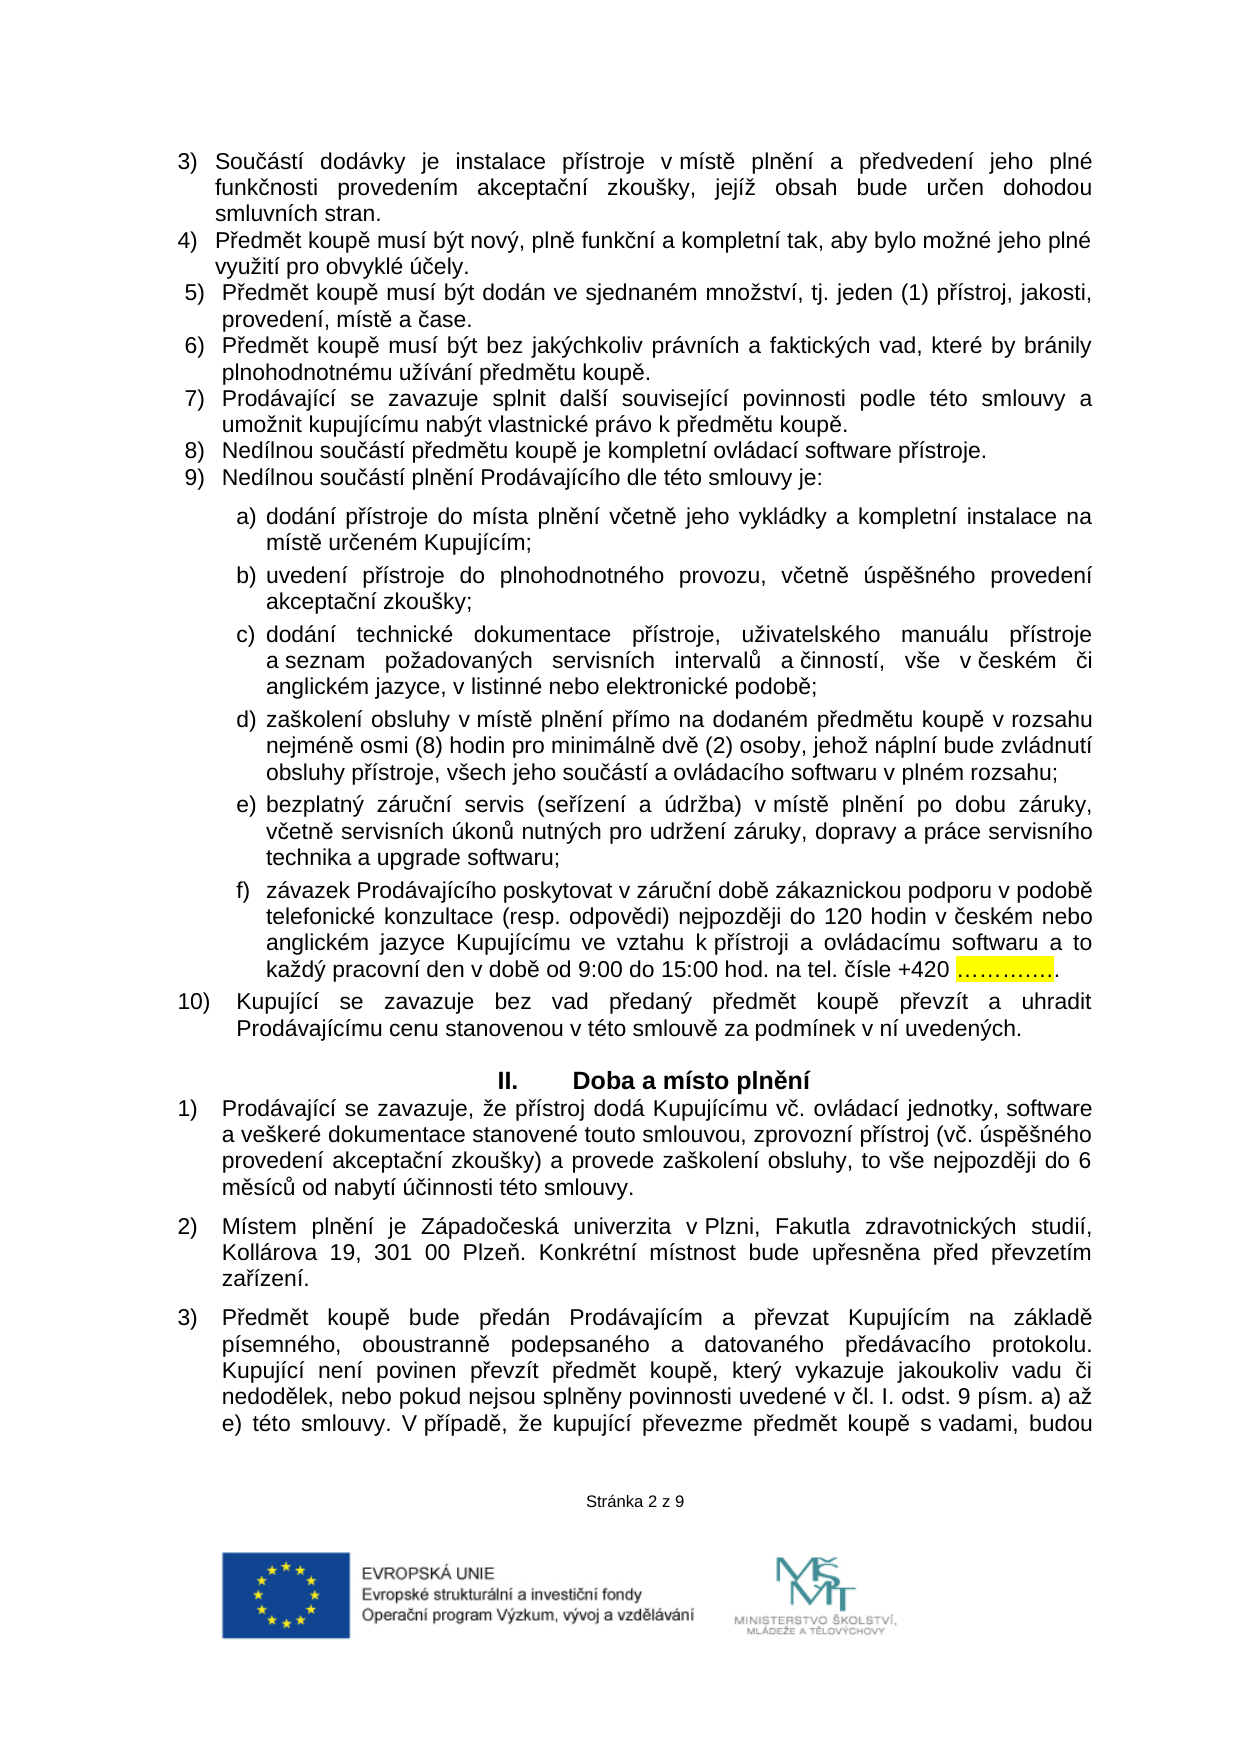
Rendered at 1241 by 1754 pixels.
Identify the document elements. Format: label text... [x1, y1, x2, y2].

list Nedílnou součástí plnění Prodávajícího dle této smlouvy je: [184, 464, 1093, 490]
list Předmět koupě musí být nový, plně funkční a kompletní tak, aby bylo možné jeho plné využití pro obvyklé účely. [177, 227, 1093, 279]
list Nedílnou součástí předmětu koupě je kompletní ovládací software přístroje. [184, 437, 1093, 464]
list závazek Prodávajícího poskytovat v záruční době zákaznickou podporu v podobě telefonické konzultace (resp. odpovědi) nejpozději do 120 hodin v českém nebo anglickém jazyce Kupujícímu ve vztahu k přístroji a ovládacímu softwaru a to každý pracovní den v době od 9:00 do 15:00 hod. na tel. čísle +420 ……….…. [236, 877, 1093, 982]
list Předmět koupě musí být dodán ve sjednaném množství, tj. jeden (1) přístroj, jakosti, provedení, místě a čase. [184, 279, 1093, 332]
list Místem plnění je Západočeská univerzita v Plzni, Fakutla zdravotnických studií, Kollárova 19, 301 00 Plzeň. Konkrétní místnost bude upřesněna před převzetím zařízení. [177, 1213, 1093, 1292]
list Prodávající se zavazuje splnit další související povinnosti podle této smlouvy a umožnit kupujícímu nabýt vlastnické právo k předmětu koupě. [184, 385, 1093, 437]
list zaškolení obsluhy v místě plnění přímo na dodaném předmětu koupě v rozsahu nejméně osmi (8) hodin pro minimálně dvě (2) osoby, jehož náplní bude zvládnutí obsluhy přístroje, všech jeho součástí a ovládacího softwaru v plném rozsahu; [236, 706, 1093, 785]
list bezplatný záruční servis (seřízení a údržba) v místě plnění po dobu záruky, včetně servisních úkonů nutných pro udržení záruky, dopravy a práce servisního technika a upgrade softwaru; [236, 791, 1093, 870]
list Součástí dodávky je instalace přístroje v místě plnění a předvedení jeho plné funkčnosti provedením akceptační zkoušky, jejíž obsah bude určen dohodou smluvních stran. [177, 148, 1093, 227]
list Prodávající se zavazuje, že přístroj dodá Kupujícímu vč. ovládací jednotky, software a veškeré dokumentace stanovené touto smlouvou, zprovozní přístroj (vč. úspěšného provedení akceptační zkoušky) a provede zaškolení obsluhy, to vše nejpozději do 6 měsíců od nabytí účinnosti této smlouvy. [177, 1095, 1093, 1200]
list dodání technické dokumentace přístroje, uživatelského manuálu přístroje a seznam požadovaných servisních intervalů a činností, vše v českém či anglickém jazyce, v listinné nebo elektronické podobě; [236, 621, 1093, 700]
picture [177, 1511, 934, 1681]
list Předmět koupě musí být bez jakýchkoliv právních a faktických vad, které by bránily plnohodnotnému užívání předmětu koupě. [184, 332, 1093, 385]
list Doba a místo plnění [215, 1066, 1093, 1095]
list uvedení přístroje do plnohodnotného provozu, včetně úspěšného provedení akceptační zkoušky; [236, 562, 1093, 614]
list Kupující se zavazuje bez vad předaný předmět koupě převzít a uhradit Prodávajícímu cenu stanovenou v této smlouvě za podmínek v ní uvedených. [177, 988, 1093, 1041]
list dodání přístroje do místa plnění včetně jeho vykládky a kompletní instalace na místě určeném Kupujícím; [236, 503, 1093, 555]
